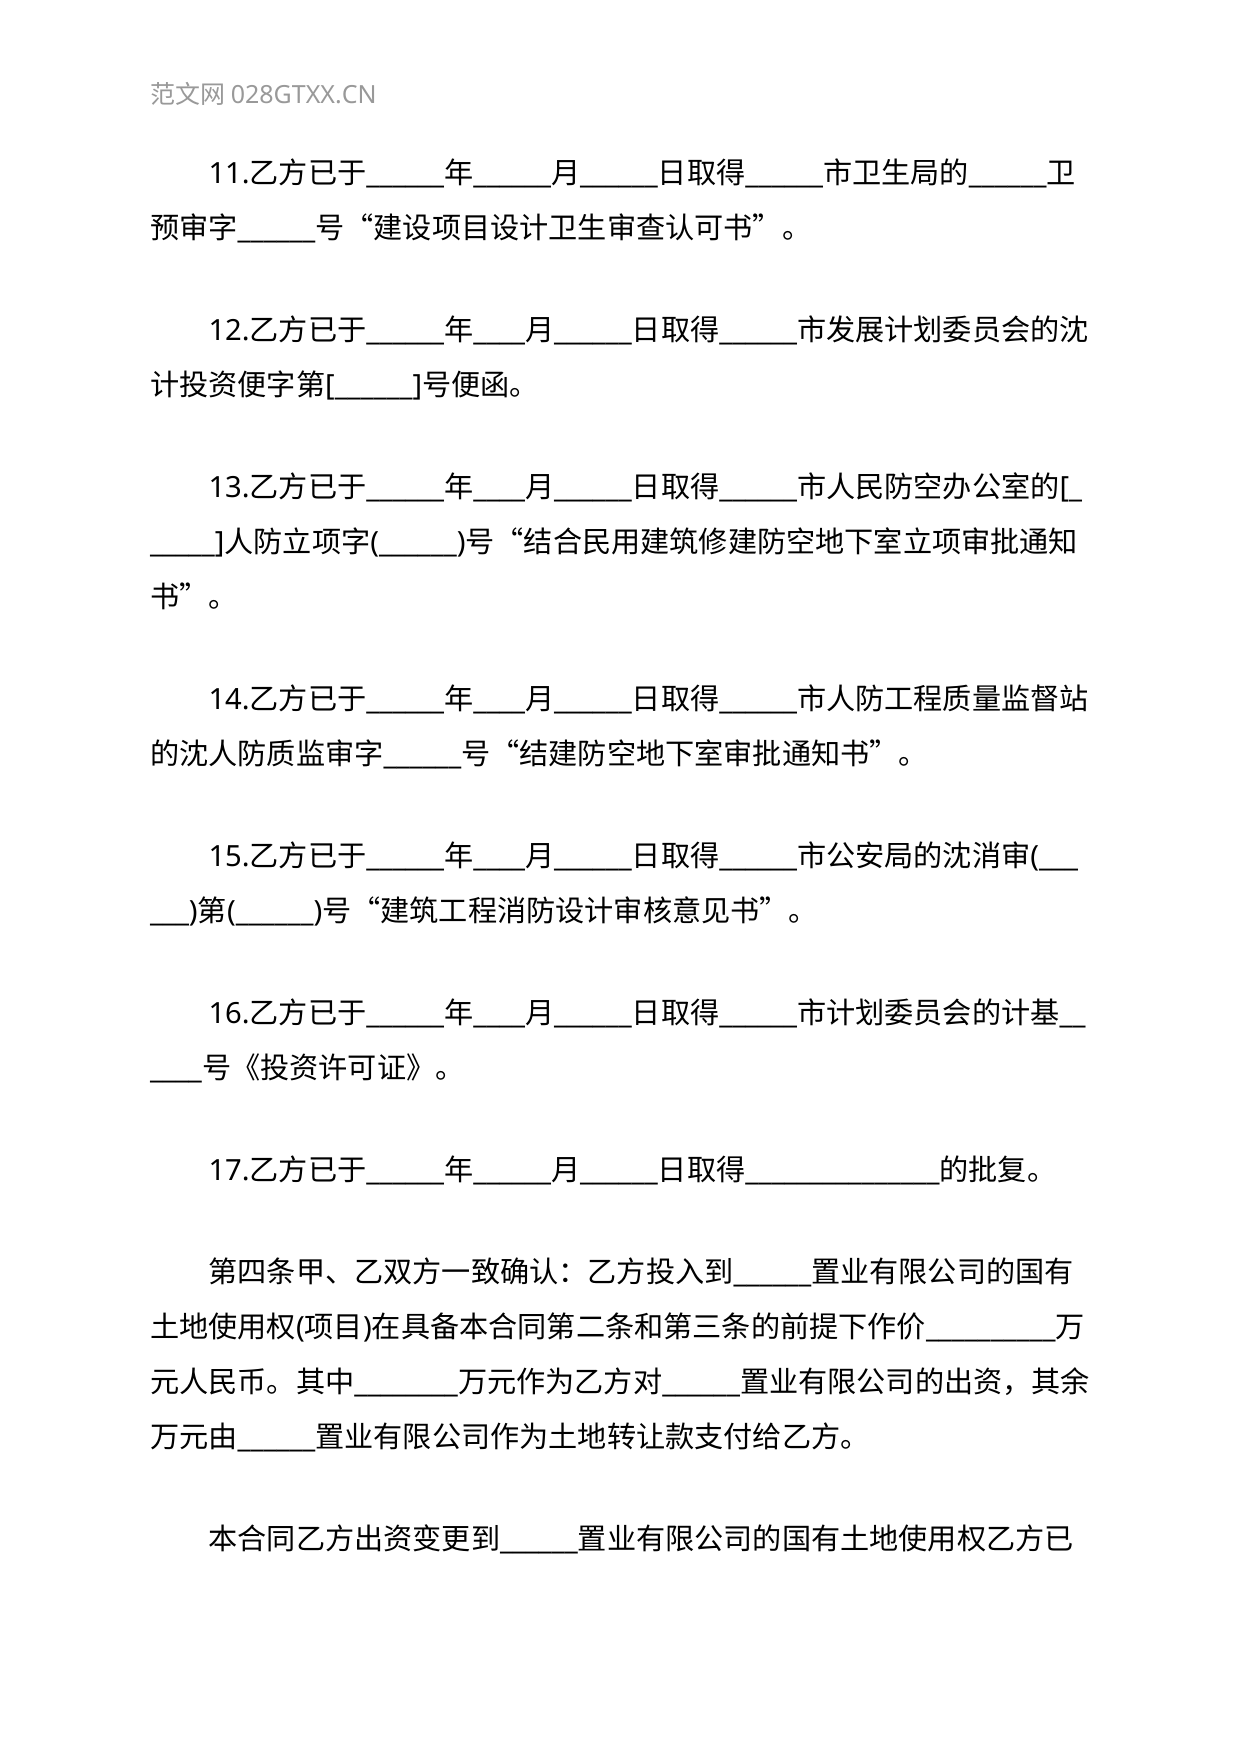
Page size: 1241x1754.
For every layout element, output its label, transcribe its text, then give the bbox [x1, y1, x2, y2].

text 11.乙方已于______年______月______日取得______市卫生局的______卫预审字______号“建设项目设计卫生审查认可书”。 [150, 150, 1090, 247]
text 第四条甲、乙双方一致确认：乙方投入到______置业有限公司的国有土地使用权(项目)在具备本合同第二条和第三条的前提下作价__________万元人民币。其中________万元作为乙方对______置业有限公司的出资，其余万元由______置业有限公司作为土地转让款支付给乙方。 [150, 1249, 1090, 1456]
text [150, 1516, 1090, 1558]
text 15.乙方已于______年____月______日取得______市公安局的沈消审(______)第(______)号“建筑工程消防设计审核意见书”。 [150, 833, 1090, 930]
text 13.乙方已于______年____月______日取得______市人民防空办公室的[______]人防立项字(______)号“结合民用建筑修建防空地下室立项审批通知书”。 [150, 464, 1090, 616]
text 16.乙方已于______年____月______日取得______市计划委员会的计基______号《投资许可证》。 [150, 990, 1090, 1087]
text 14.乙方已于______年____月______日取得______市人防工程质量监督站的沈人防质监审字______号“结建防空地下室审批通知书”。 [150, 676, 1090, 773]
text 12.乙方已于______年____月______日取得______市发展计划委员会的沈计投资便字第[______]号便函。 [150, 307, 1090, 404]
text 17.乙方已于______年______月______日取得_______________的批复。 [150, 1147, 1090, 1189]
